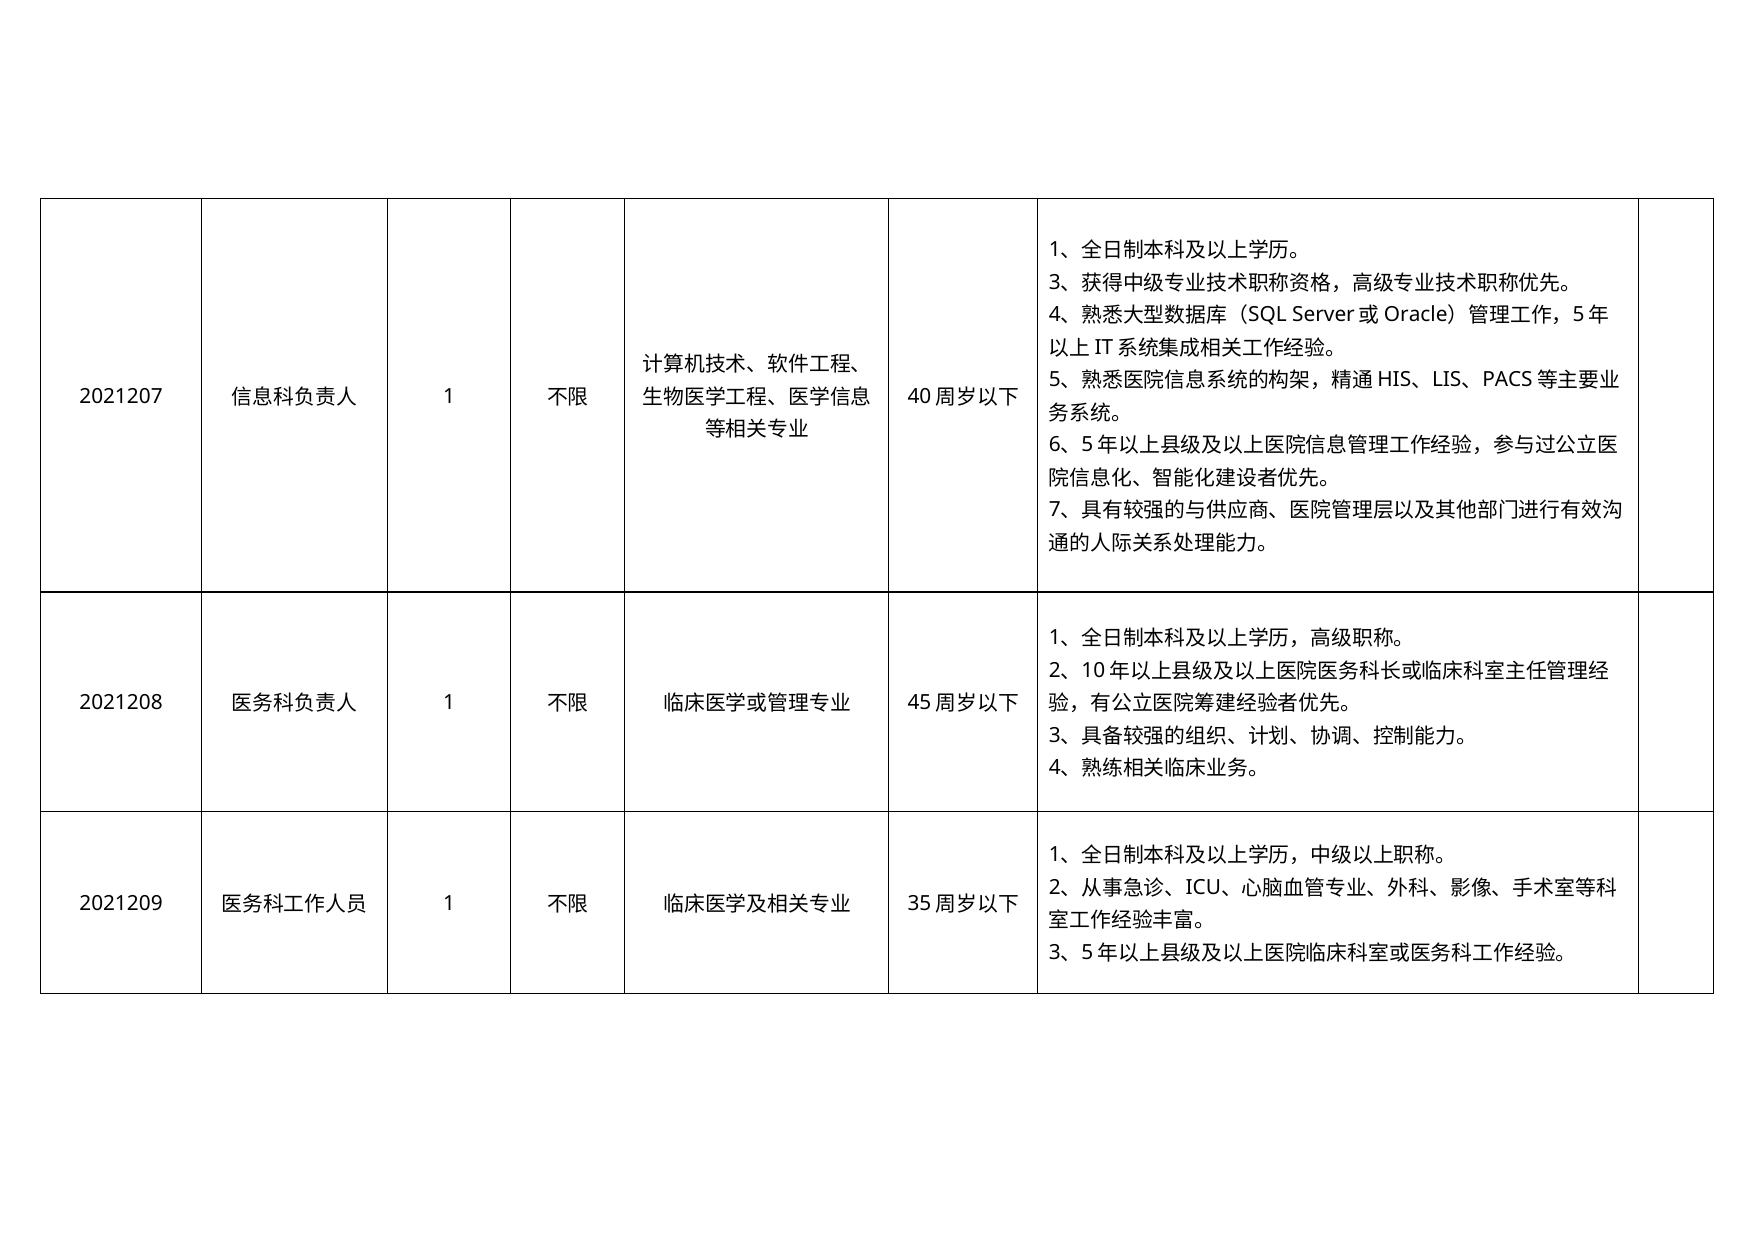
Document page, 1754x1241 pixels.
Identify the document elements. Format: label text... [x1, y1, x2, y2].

table_cell 2021208 [41, 593, 201, 811]
table_cell 1 [388, 812, 510, 993]
table_cell 1、全日制本科及以上学历，高级职称。 2、10年以上县级及以上医院医务科长或临床科室主任管理经验，有公立医院筹建经验者优先。 3、具备较强的组织、计划、协调、控制能力。 4、熟练相关临床业务。 [1038, 593, 1638, 811]
table_cell 不限 [511, 199, 624, 591]
table_cell 临床医学或管理专业 [625, 593, 888, 811]
table_cell 临床医学及相关专业 [625, 812, 888, 993]
table_cell 1、全日制本科及以上学历。 3、获得中级专业技术职称资格，高级专业技术职称优先。 4、熟悉大型数据库（SQL Server或Oracle）管理工作，5年以上IT系统集成相关工作经验。 5、熟悉医院信息系统的构架，精通HIS、LIS、PACS等主要业务系统。 6、5年以上县级及以上医院信息管理工作经验，参与过公立医院信息化、智能化建设者优先。 7、具有较强的与供应商、医院管理层以及其他部门进行有效沟通的人际关系处理能力。 [1038, 199, 1638, 591]
table_cell 1、全日制本科及以上学历，中级以上职称。 2、从事急诊、ICU、心脑血管专业、外科、影像、手术室等科室工作经验丰富。 3、5年以上县级及以上医院临床科室或医务科工作经验。 [1038, 812, 1638, 993]
table_cell 45周岁以下 [889, 593, 1037, 811]
table_cell 不限 [511, 593, 624, 811]
table_cell 35周岁以下 [889, 812, 1037, 993]
table_cell [1639, 812, 1713, 993]
table_cell 1 [388, 593, 510, 811]
table_cell 信息科负责人 [202, 199, 387, 591]
table_cell 医务科工作人员 [202, 812, 387, 993]
table_cell [1639, 199, 1713, 591]
table_cell [1639, 593, 1713, 811]
table_cell 不限 [511, 812, 624, 993]
table_cell 2021209 [41, 812, 201, 993]
table_cell 40周岁以下 [889, 199, 1037, 591]
table_cell 医务科负责人 [202, 593, 387, 811]
table_cell 1 [388, 199, 510, 591]
table_cell 计算机技术、软件工程、生物医学工程、医学信息等相关专业 [625, 199, 888, 591]
table_cell 2021207 [41, 199, 201, 591]
